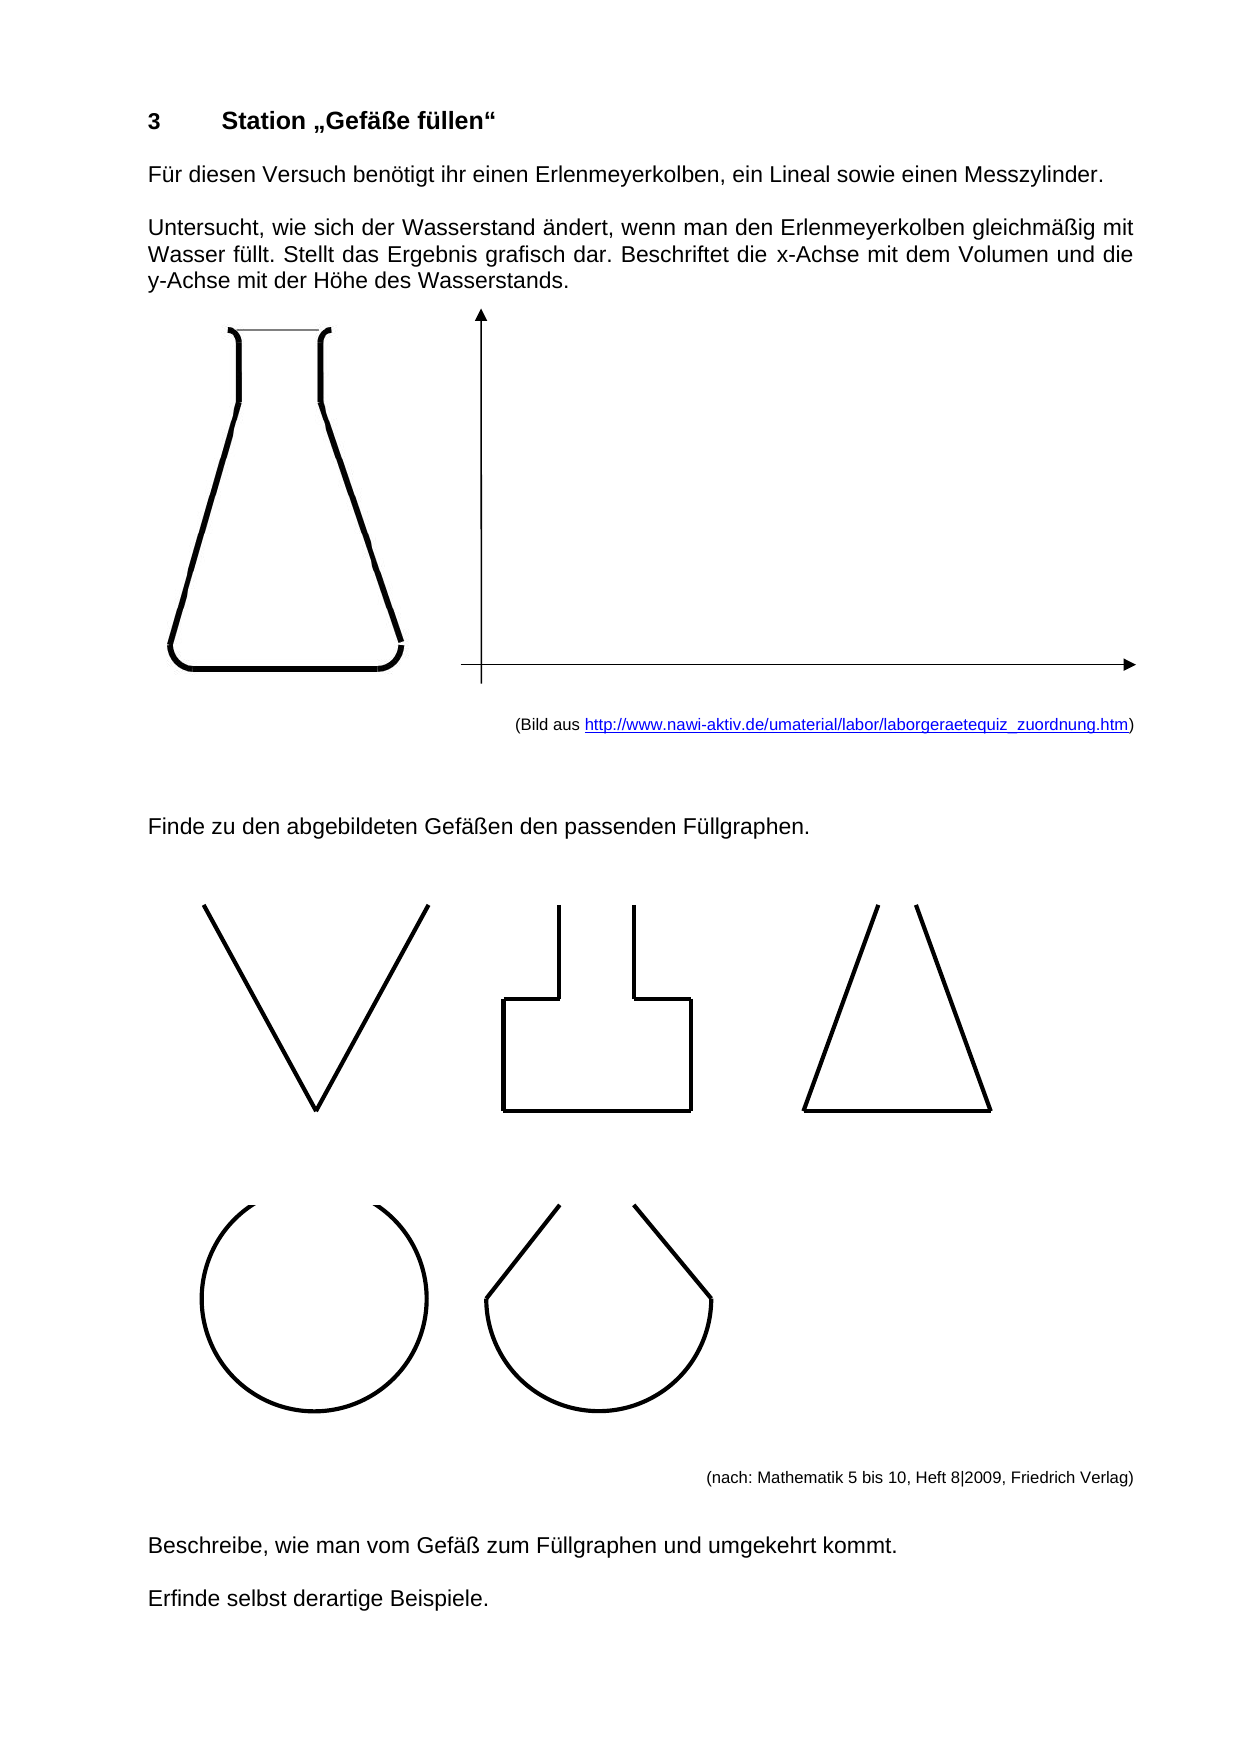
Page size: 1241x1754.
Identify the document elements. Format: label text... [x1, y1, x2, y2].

text (Bild aus http://www.nawi-aktiv.de/umaterial/labor/laborgeraetequiz_zuordnung.htm) [148, 715, 1134, 734]
list (nach: Mathematik 5 bis 10, Heft 8|2009, Friedrich Verlag) [185, 1468, 1134, 1487]
text Untersucht, wie sich der Wasserstand ändert, wenn man den Erlenmeyerkolben gleichmäßig mit Wasser füllt. Stellt das Ergebnis grafisch dar. Beschriftet die x-Achse mit dem Volumen und die y-Achse mit der Höhe des Wasserstands. [148, 214, 1134, 293]
text 3 Station „Gefäße füllen“ [148, 106, 1134, 135]
text Für diesen Versuch benötigt ihr einen Erlenmeyerkolben, ein Lineal sowie einen Messzylinder. [148, 161, 1134, 188]
picture [142, 308, 417, 684]
text Erfinde selbst derartige Beispiele. [148, 1585, 1134, 1612]
text Beschreibe, wie man vom Gefäß zum Füllgraphen und umgekehrt kommt. [148, 1532, 1134, 1559]
text Finde zu den abgebildeten Gefäßen den passenden Füllgraphen. [148, 813, 1134, 839]
